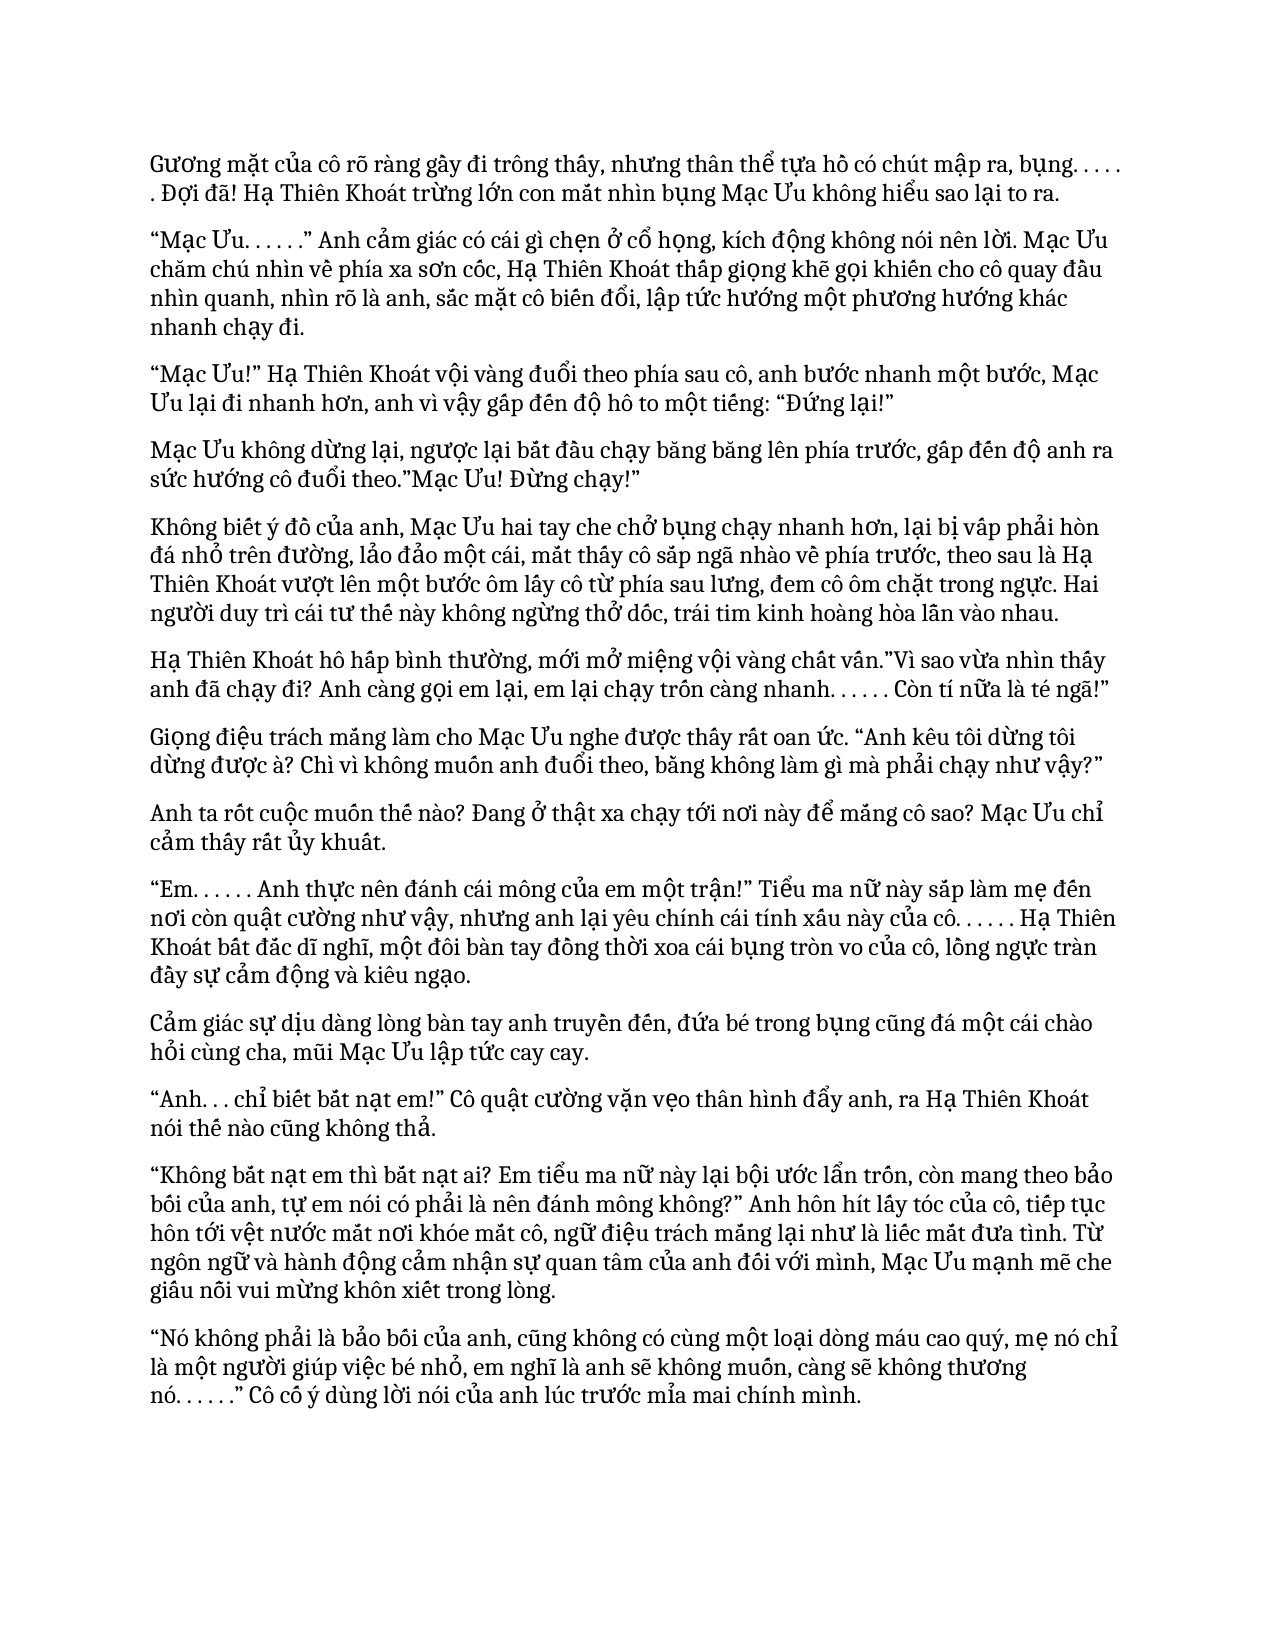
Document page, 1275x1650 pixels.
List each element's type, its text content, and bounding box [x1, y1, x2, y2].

text “Không bắt nạt em thì bắt nạt ai? Em tiểu ma nữ này lại bội ước lẩn trốn, còn mang theo bảo bối của anh, tự em nói có phải là nên đánh mông không?” Anh hôn hít lấy tóc của cô, tiếp tục hôn tới vệt nước mắt nơi khóe mắt cô, ngữ điệu trách mắng lại như là liếc mắt đưa tình. Từ ngôn ngữ và hành động cảm nhận sự quan tâm của anh đối với mình, Mạc Ưu mạnh mẽ che giấu nỗi vui mừng khôn xiết trong lòng. [150, 1161, 1125, 1305]
text Mạc Ưu không dừng lại, ngược lại bắt đầu chạy băng băng lên phía trước, gấp đến độ anh ra sức hướng cô đuổi theo.”Mạc Ưu! Đừng chạy!” [150, 436, 1125, 494]
text “Mạc Ưu. . . . . .” Anh cảm giác có cái gì chẹn ở cổ họng, kích động không nói nên lời. Mạc Ưu chăm chú nhìn về phía xa sơn cốc, Hạ Thiên Khoát thấp giọng khẽ gọi khiến cho cô quay đầu nhìn quanh, nhìn rõ là anh, sắc mặt cô biến đổi, lập tức hướng một phương hướng khác nhanh chạy đi. [150, 226, 1125, 341]
text “Nó không phải là bảo bối của anh, cũng không có cùng một loại dòng máu cao quý, mẹ nó chỉ là một người giúp việc bé nhỏ, em nghĩ là anh sẽ không muốn, càng sẽ không thương nó. . . . . .” Cô cố ý dùng lời nói của anh lúc trước mỉa mai chính mình. [150, 1324, 1125, 1410]
text Giọng điệu trách mắng làm cho Mạc Ưu nghe được thấy rất oan ức. “Anh kêu tôi dừng tôi dừng được à? Chì vì không muốn anh đuổi theo, bằng không làm gì mà phải chạy như vậy?” [150, 722, 1125, 780]
text Anh ta rốt cuộc muốn thế nào? Đang ở thật xa chạy tới nơi này để mắng cô sao? Mạc Ưu chỉ cảm thấy rất ủy khuất. [150, 799, 1125, 856]
text Không biết ý đồ của anh, Mạc Ưu hai tay che chở bụng chạy nhanh hơn, lại bị vấp phải hòn đá nhỏ trên đường, lảo đảo một cái, mắt thấy cô sắp ngã nhào về phía trước, theo sau là Hạ Thiên Khoát vượt lên một bước ôm lấy cô từ phía sau lưng, đem cô ôm chặt trong ngực. Hai người duy trì cái tư thế này không ngừng thở dốc, trái tim kinh hoàng hòa lẫn vào nhau. [150, 512, 1125, 627]
text Gương mặt của cô rõ ràng gầy đi trông thấy, nhưng thân thể tựa hồ có chút mập ra, bụng. . . . . . Đợi đã! Hạ Thiên Khoát trừng lớn con mắt nhìn bụng Mạc Ưu không hiểu sao lại to ra. [150, 150, 1125, 207]
text “Mạc Ưu!” Hạ Thiên Khoát vội vàng đuổi theo phía sau cô, anh bước nhanh một bước, Mạc Ưu lại đi nhanh hơn, anh vì vậy gấp đến độ hô to một tiếng: “Đứng lại!” [150, 360, 1125, 417]
text Cảm giác sự dịu dàng lòng bàn tay anh truyền đến, đứa bé trong bụng cũng đá một cái chào hỏi cùng cha, mũi Mạc Ưu lập tức cay cay. [150, 1009, 1125, 1066]
text “Anh. . . chỉ biết bắt nạt em!” Cô quật cường vặn vẹo thân hình đẩy anh, ra Hạ Thiên Khoát nói thế nào cũng không thả. [150, 1085, 1125, 1142]
text “Em. . . . . . Anh thực nên đánh cái mông của em một trận!” Tiểu ma nữ này sắp làm mẹ đến nơi còn quật cường như vậy, nhưng anh lại yêu chính cái tính xấu này của cô. . . . . . Hạ Thiên Khoát bất đắc dĩ nghĩ, một đôi bàn tay đồng thời xoa cái bụng tròn vo của cô, lồng ngực tràn đầy sự cảm động và kiêu ngạo. [150, 875, 1125, 990]
text Hạ Thiên Khoát hô hấp bình thường, mới mở miệng vội vàng chất vấn.”Vì sao vừa nhìn thấy anh đã chạy đi? Anh càng gọi em lại, em lại chạy trốn càng nhanh. . . . . . Còn tí nữa là té ngã!” [150, 646, 1125, 704]
